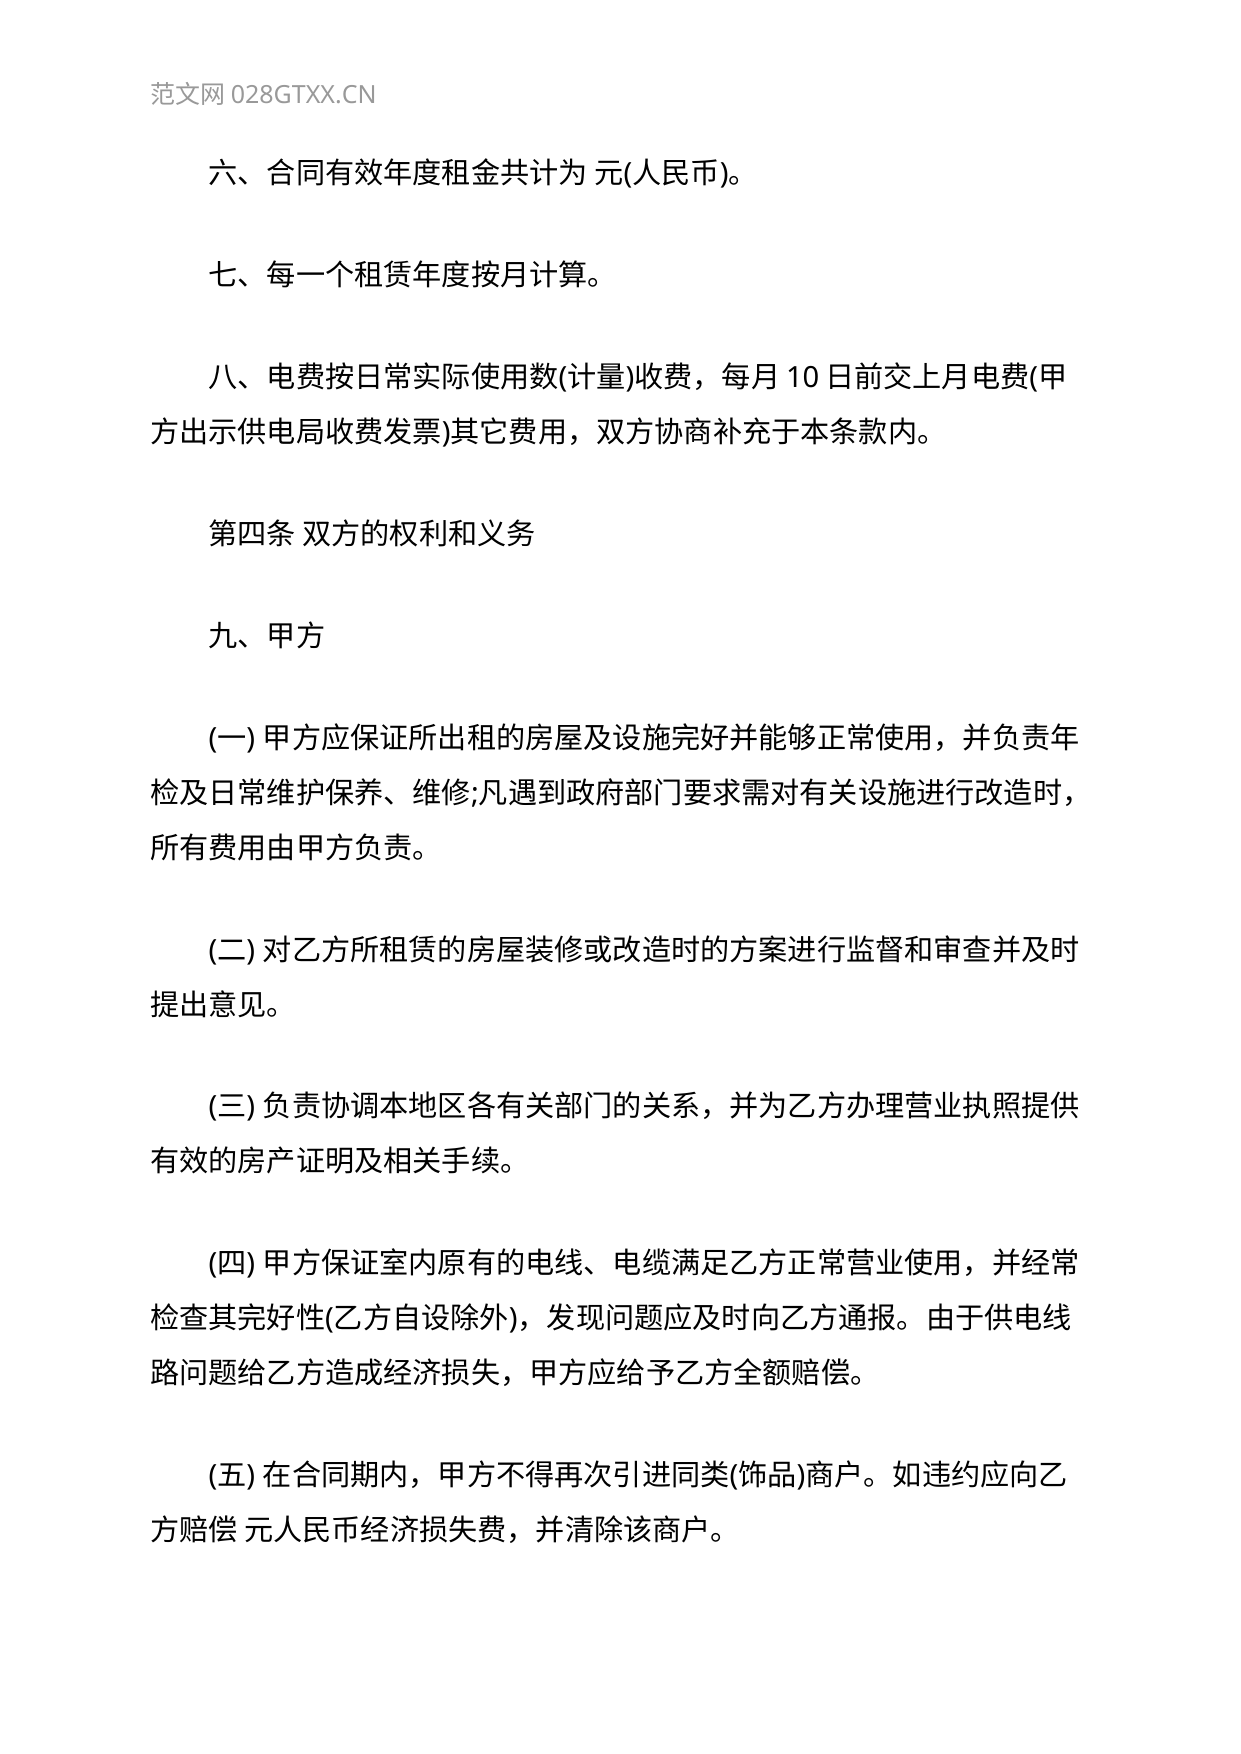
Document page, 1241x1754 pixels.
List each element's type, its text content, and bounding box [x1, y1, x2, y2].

text (二) 对乙方所租赁的房屋装修或改造时的方案进行监督和审查并及时提出意见。 [150, 926, 1090, 1023]
text (四) 甲方保证室内原有的电线、电缆满足乙方正常营业使用，并经常检查其完好性(乙方自设除外)，发现问题应及时向乙方通报。由于供电线路问题给乙方造成经济损失，甲方应给予乙方全额赔偿。 [150, 1239, 1090, 1392]
text 七、每一个租赁年度按月计算。 [150, 252, 1090, 294]
text (三) 负责协调本地区各有关部门的关系，并为乙方办理营业执照提供有效的房产证明及相关手续。 [150, 1083, 1090, 1180]
text 六、合同有效年度租金共计为 元(人民币)。 [150, 150, 1090, 192]
text (一) 甲方应保证所出租的房屋及设施完好并能够正常使用，并负责年检及日常维护保养、维修;凡遇到政府部门要求需对有关设施进行改造时，所有费用由甲方负责。 [150, 714, 1090, 867]
text 第四条 双方的权利和义务 [150, 511, 1090, 553]
text 九、甲方 [150, 612, 1090, 655]
text (五) 在合同期内，甲方不得再次引进同类(饰品)商户。如违约应向乙方赔偿 元人民币经济损失费，并清除该商户。 [150, 1451, 1090, 1549]
text 八、电费按日常实际使用数(计量)收费，每月10日前交上月电费(甲方出示供电局收费发票)其它费用，双方协商补充于本条款内。 [150, 354, 1090, 451]
